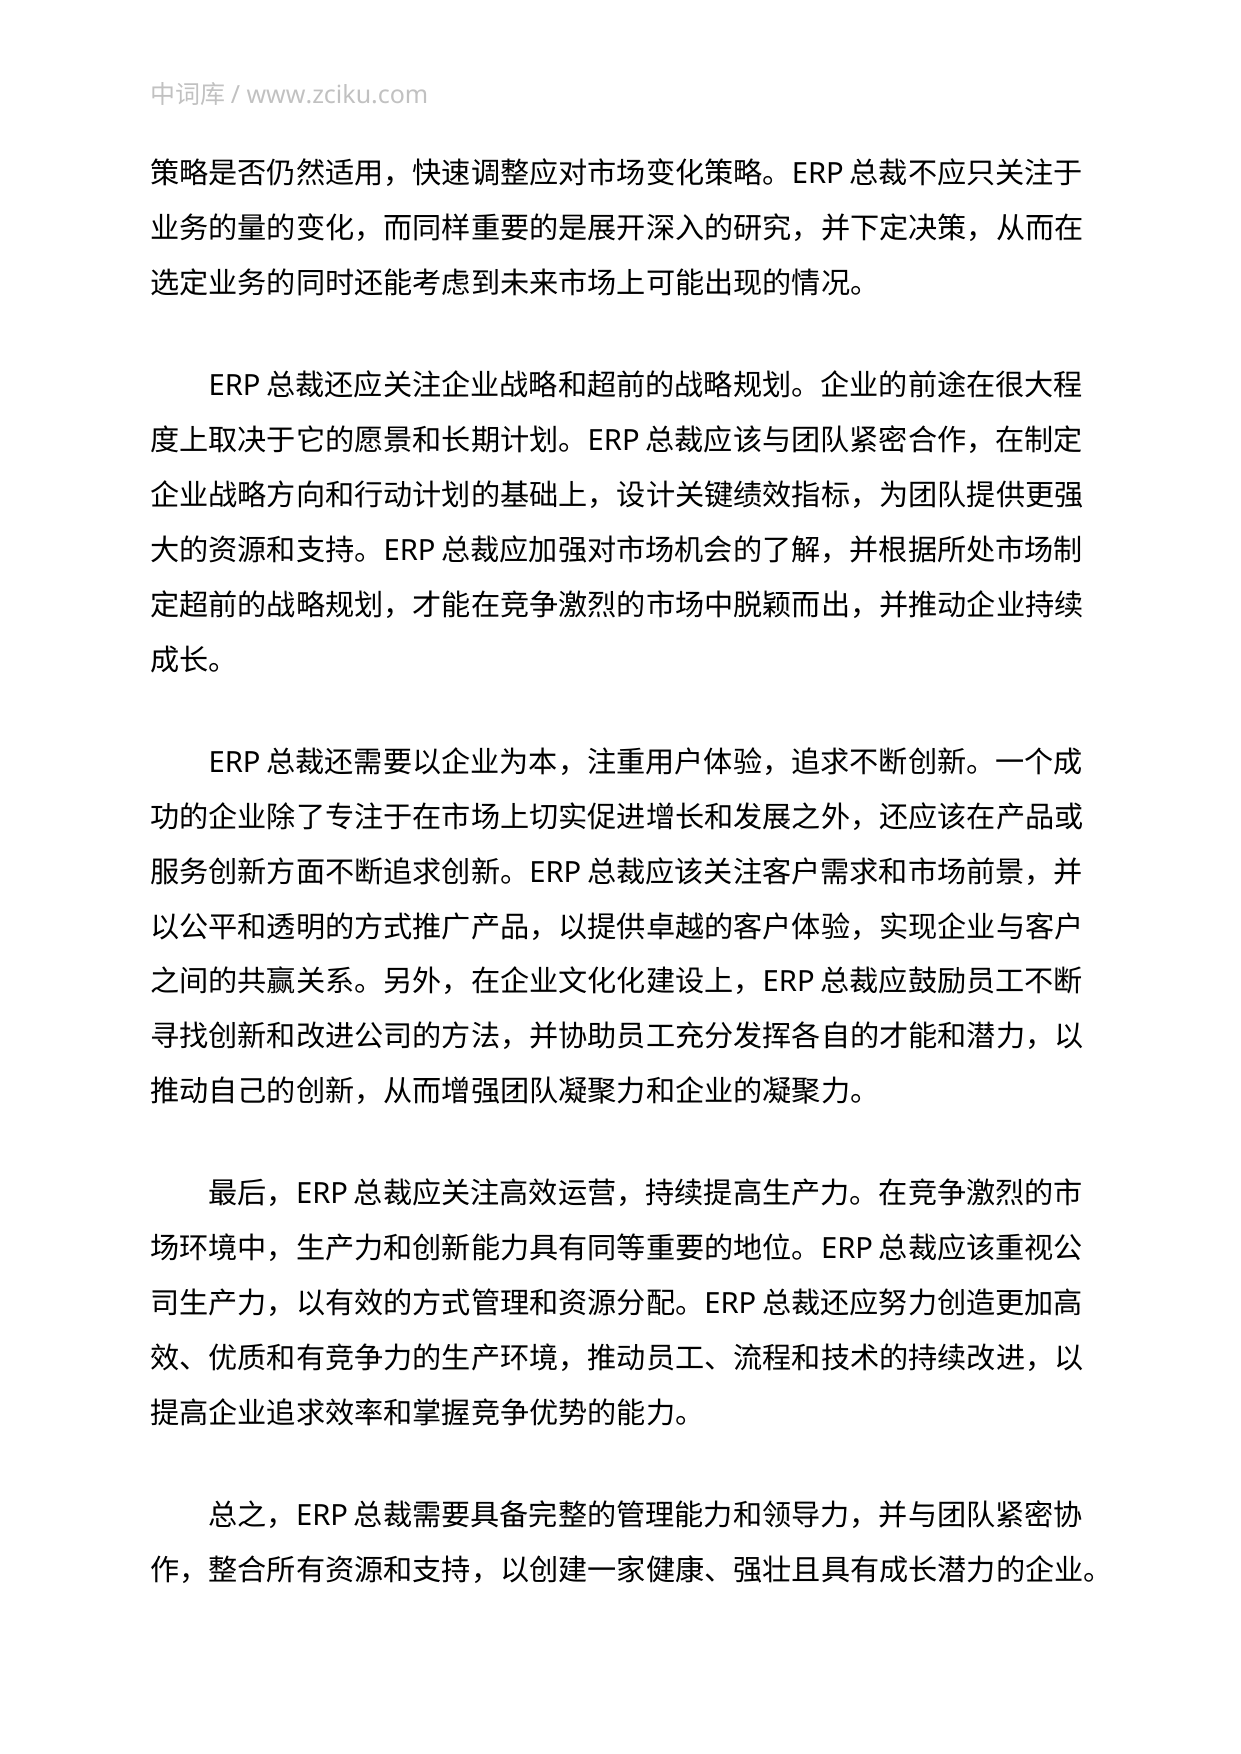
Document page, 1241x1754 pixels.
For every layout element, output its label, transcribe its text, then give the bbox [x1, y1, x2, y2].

text ERP总裁还需要以企业为本，注重用户体验，追求不断创新。一个成功的企业除了专注于在市场上切实促进增长和发展之外，还应该在产品或服务创新方面不断追求创新。ERP总裁应该关注客户需求和市场前景，并以公平和透明的方式推广产品，以提供卓越的客户体验，实现企业与客户之间的共赢关系。另外，在企业文化化建设上，ERP总裁应鼓励员工不断寻找创新和改进公司的方法，并协助员工充分发挥各自的才能和潜力，以推动自己的创新，从而增强团队凝聚力和企业的凝聚力。 [150, 738, 1090, 1110]
text ERP总裁还应关注企业战略和超前的战略规划。企业的前途在很大程度上取决于它的愿景和长期计划。ERP总裁应该与团队紧密合作，在制定企业战略方向和行动计划的基础上，设计关键绩效指标，为团队提供更强大的资源和支持。ERP总裁应加强对市场机会的了解，并根据所处市场制定超前的战略规划，才能在竞争激烈的市场中脱颖而出，并推动企业持续成长。 [150, 362, 1090, 679]
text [150, 150, 1090, 302]
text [150, 1491, 1090, 1589]
text 最后，ERP总裁应关注高效运营，持续提高生产力。在竞争激烈的市场环境中，生产力和创新能力具有同等重要的地位。ERP总裁应该重视公司生产力，以有效的方式管理和资源分配。ERP总裁还应努力创造更加高效、优质和有竞争力的生产环境，推动员工、流程和技术的持续改进，以提高企业追求效率和掌握竞争优势的能力。 [150, 1170, 1090, 1432]
